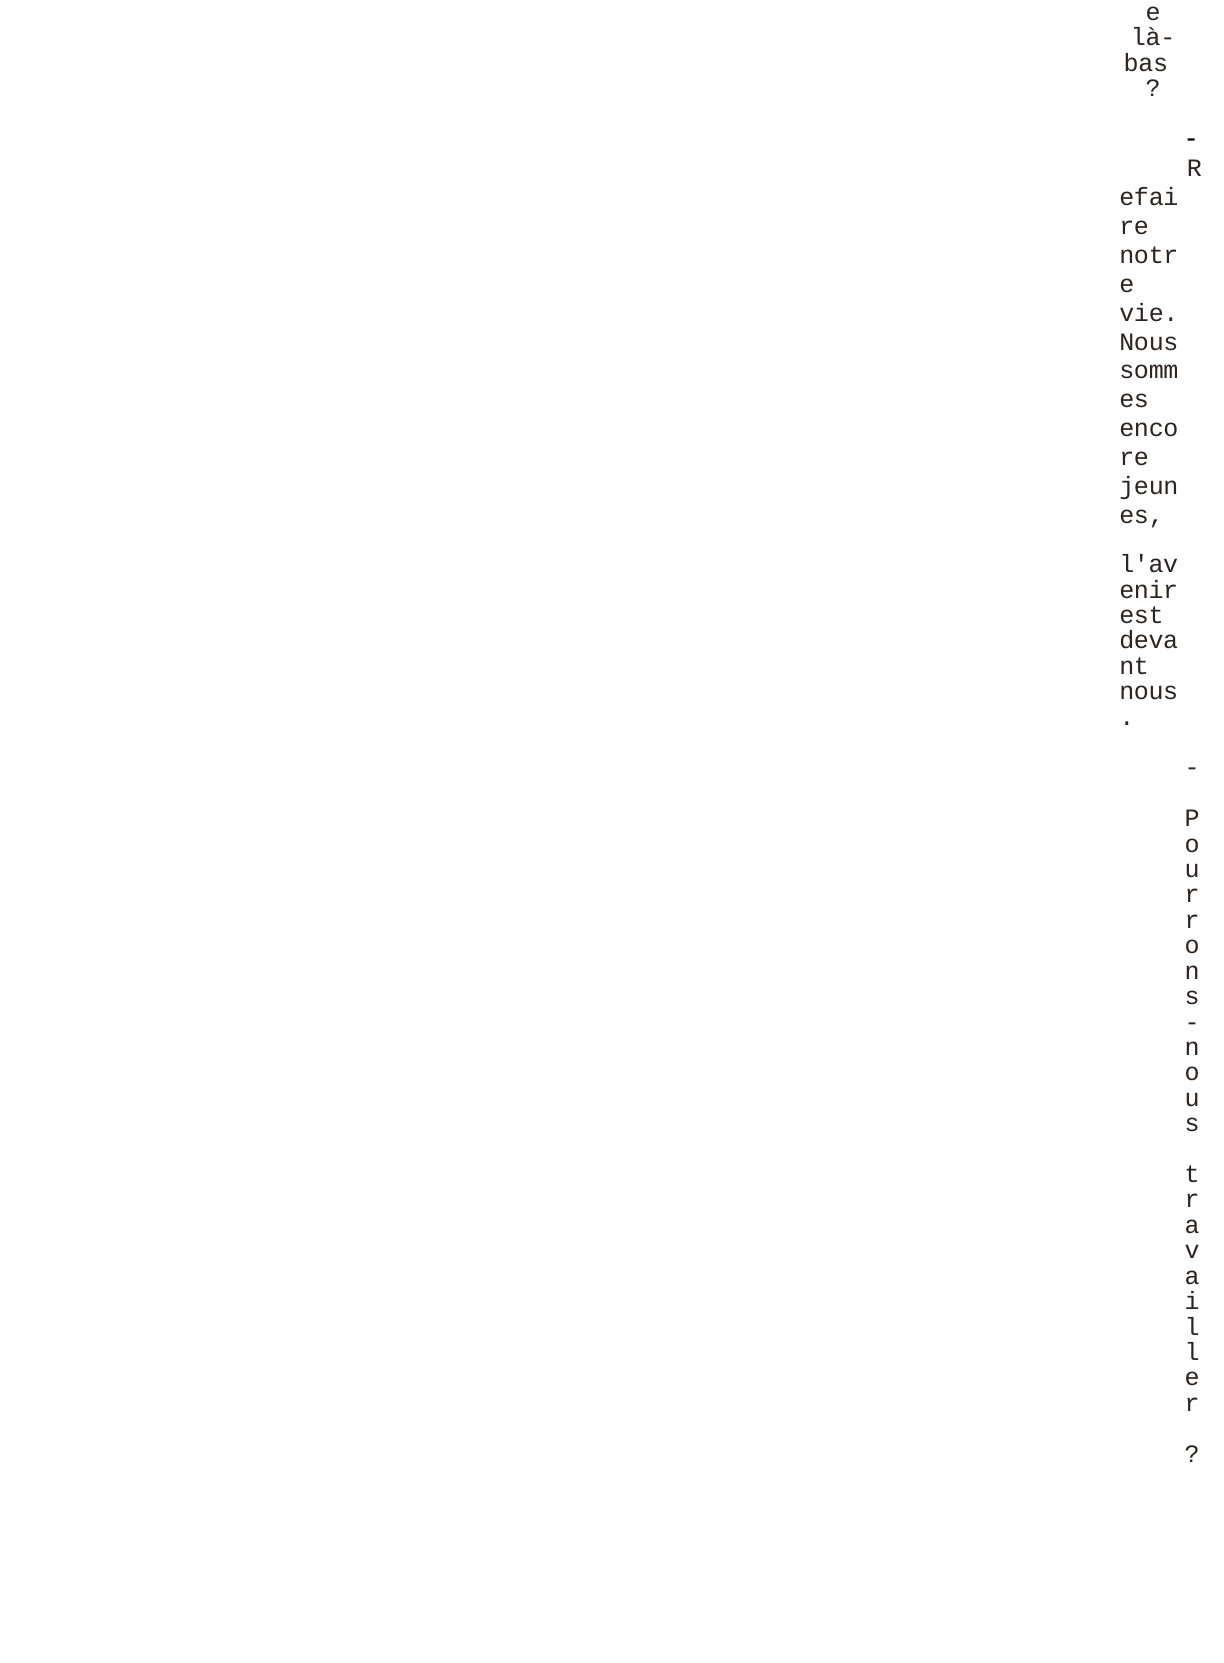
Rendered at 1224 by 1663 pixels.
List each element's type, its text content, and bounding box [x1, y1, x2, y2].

list Refaire notre vie. Nous sommes encore jeunes, [1119, 124, 1187, 529]
text l'avenir est devant nous. [1119, 552, 1187, 730]
text - Pourrons-nous travailler ? [1184, 756, 1197, 1467]
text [1119, 0, 1187, 102]
